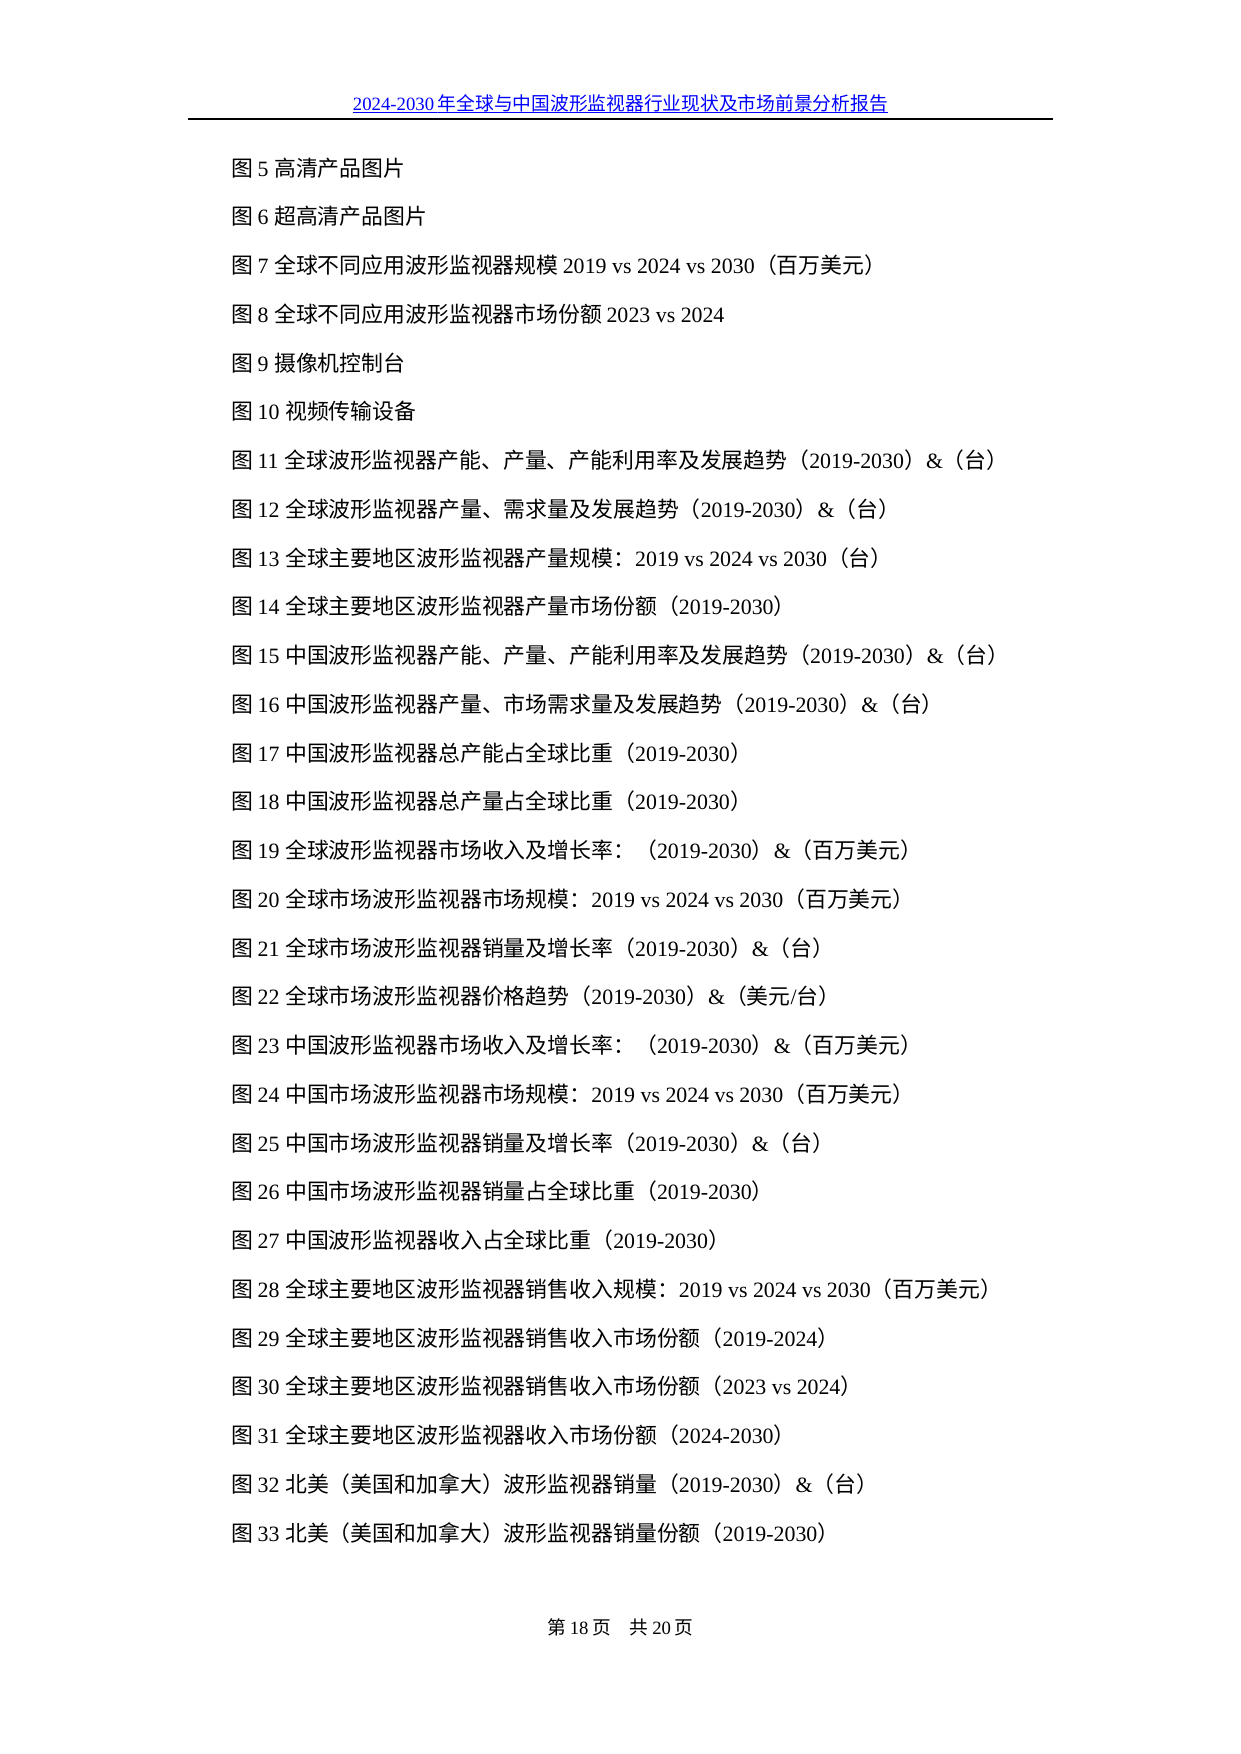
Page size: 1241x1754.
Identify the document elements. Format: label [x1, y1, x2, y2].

text [187, 150, 1053, 1548]
